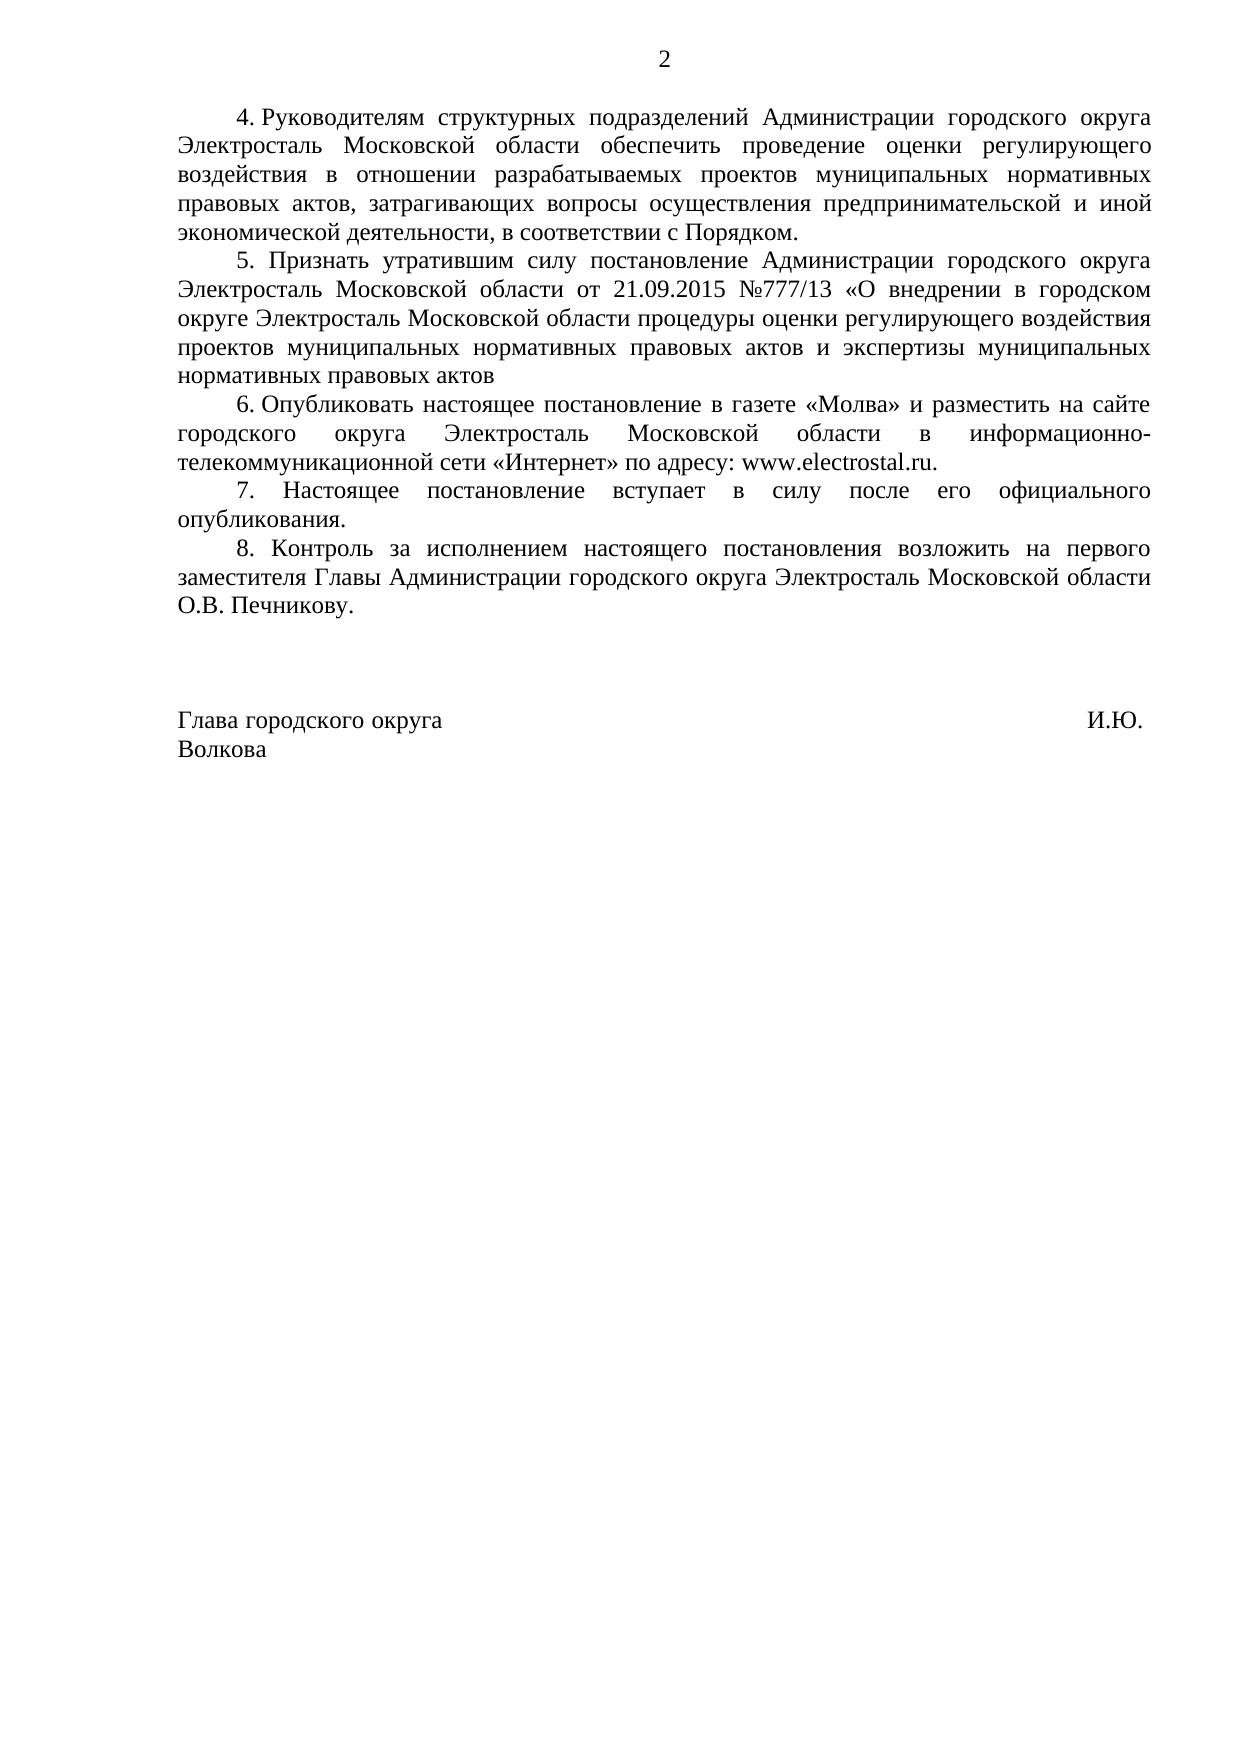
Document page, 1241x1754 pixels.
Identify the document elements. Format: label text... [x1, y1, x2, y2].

text 6. Опубликовать настоящее постановление в газете «Молва» и разместить на сайте городского округа Электросталь Московской области в информационно-телекоммуникационной сети «Интернет» по адресу: www.electrostal.ru. [177, 389, 1152, 476]
text 7. Настоящее постановление вступает в силу после его официального опубликования. [177, 476, 1152, 533]
text Глава городского округа И.Ю. Волкова [177, 706, 1152, 763]
text 4. Руководителям структурных подразделений Администрации городского округа Электросталь Московской области обеспечить проведение оценки регулирующего воздействия в отношении разрабатываемых проектов муниципальных нормативных правовых актов, затрагивающих вопросы осуществления предпринимательской и иной экономической деятельности, в соответствии с Порядком. [177, 102, 1152, 246]
text 8. Контроль за исполнением настоящего постановления возложить на первого заместителя Главы Администрации городского округа Электросталь Московской области О.В. Печникову. [177, 533, 1152, 619]
text 5. Признать утратившим силу постановление Администрации городского округа Электросталь Московской области от 21.09.2015 №777/13 «О внедрении в городском округе Электросталь Московской области процедуры оценки регулирующего воздействия проектов муниципальных нормативных правовых актов и экспертизы муниципальных нормативных правовых актов [177, 246, 1152, 389]
